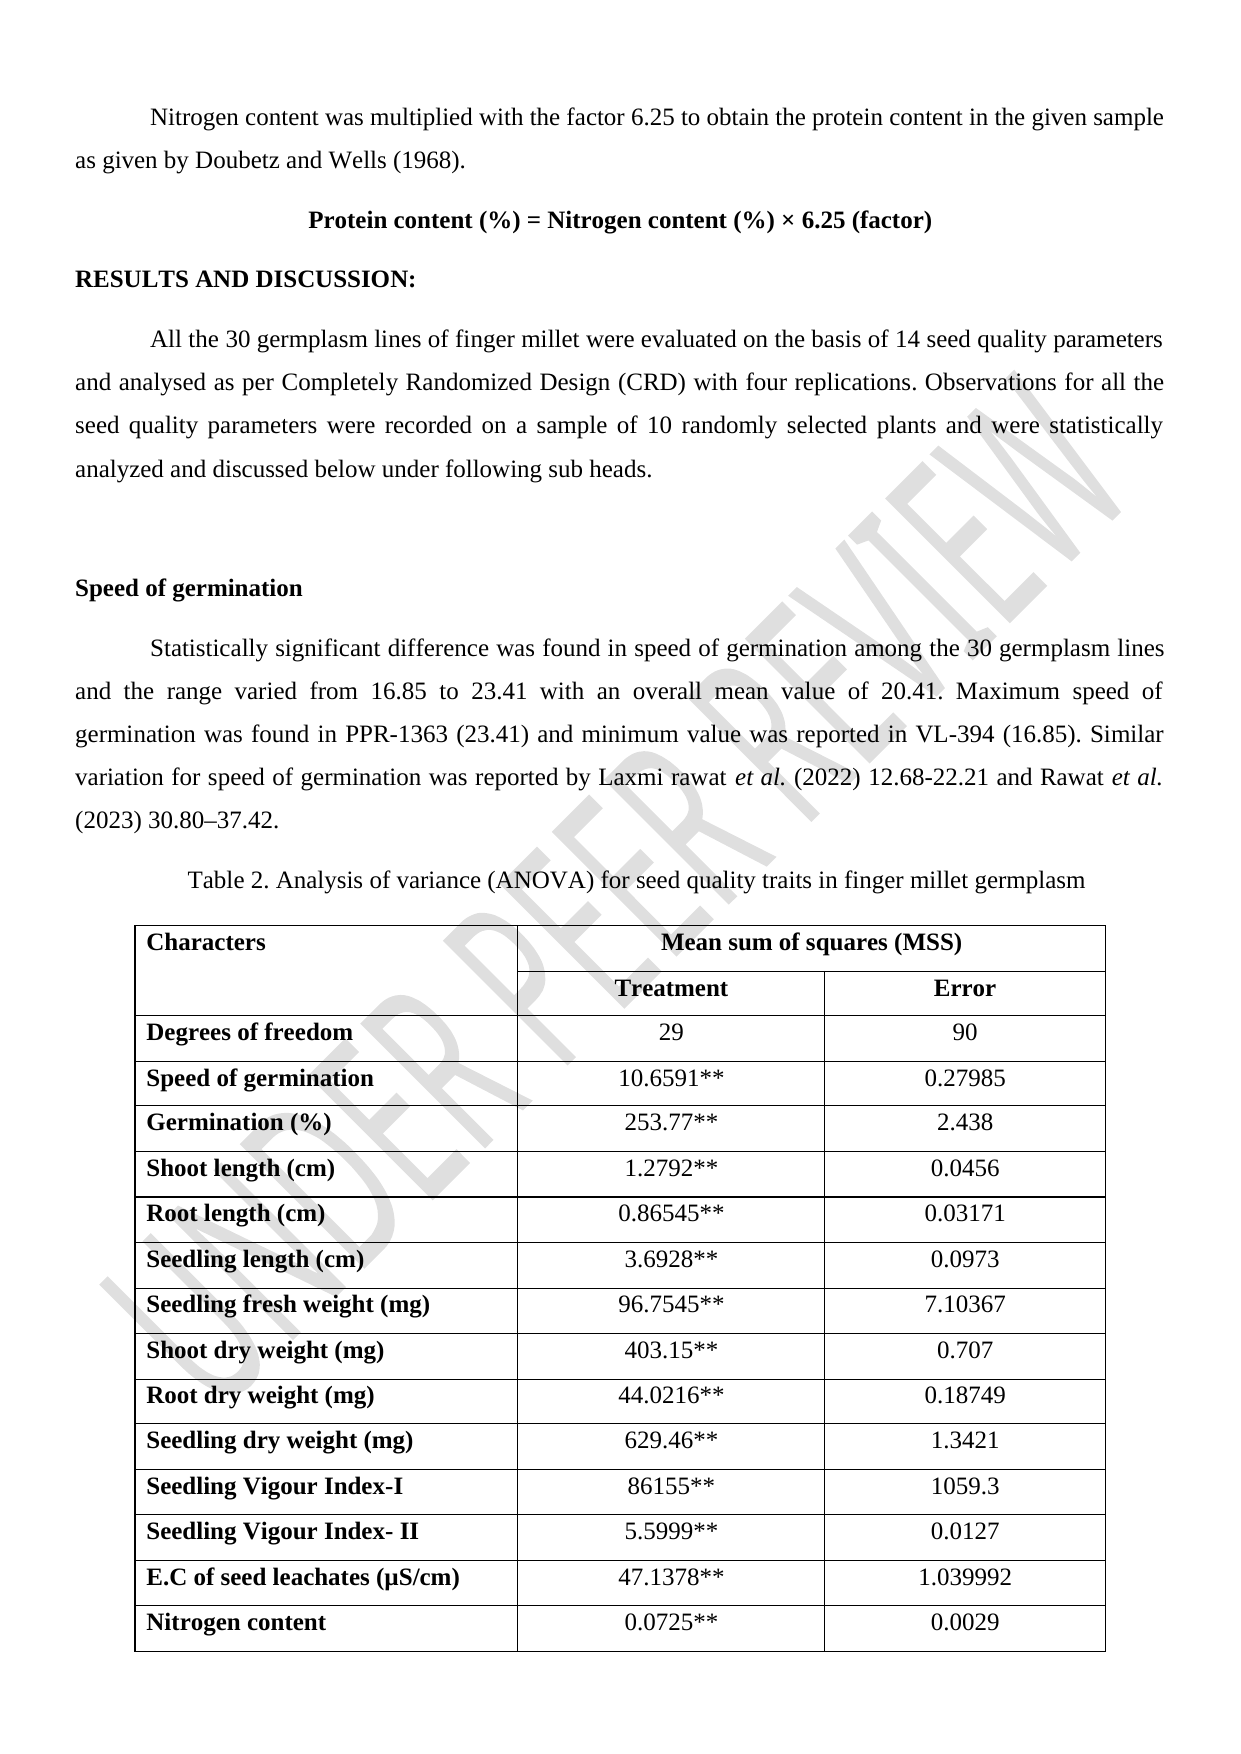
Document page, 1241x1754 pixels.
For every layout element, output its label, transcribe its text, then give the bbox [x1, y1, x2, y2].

table_cell Germination (%) [136, 1106, 517, 1151]
table_cell 0.0973 [825, 1243, 1105, 1287]
table_cell 47.1378** [518, 1561, 824, 1605]
table_cell 0.707 [825, 1334, 1105, 1378]
text All the 30 germplasm lines of finger millet were evaluated on the basis of 14 seed quality parameters and analysed as per Completely Randomized Design (CRD) with four replications. Observations for all the seed quality parameters were recorded on a sample of 10 randomly selected plants and were statistically analyzed and discussed below under following sub heads. [75, 324, 1165, 482]
table_cell 0.86545** [518, 1198, 824, 1242]
table_cell Shoot dry weight (mg) [136, 1334, 517, 1378]
table_cell Shoot length (cm) [136, 1152, 517, 1196]
table_cell 96.7545** [518, 1289, 824, 1333]
text RESULTS AND DISCUSSION: [75, 264, 1165, 293]
text Table 2. Analysis of variance (ANOVA) for seed quality traits in finger millet germplasm [75, 865, 1165, 894]
table_cell 2.438 [825, 1106, 1105, 1151]
table_cell 403.15** [518, 1334, 824, 1378]
table_cell 1059.3 [825, 1470, 1105, 1514]
text Protein content (%) = Nitrogen content (%) × 6.25 (factor) [75, 205, 1165, 233]
table_cell 0.0127 [825, 1515, 1105, 1560]
table_cell 86155** [518, 1470, 824, 1514]
table_cell Error [825, 972, 1105, 1015]
table_cell 1.3421 [825, 1424, 1105, 1469]
table_cell Seedling dry weight (mg) [136, 1424, 517, 1469]
table_cell 3.6928** [518, 1243, 824, 1287]
table_cell Treatment [518, 972, 824, 1015]
table_cell Seedling Vigour Index-I [136, 1470, 517, 1514]
table_cell 0.18749 [825, 1380, 1105, 1423]
table_cell 0.0029 [825, 1606, 1105, 1651]
table_cell 7.10367 [825, 1289, 1105, 1333]
table_cell 629.46** [518, 1424, 824, 1469]
table_cell 90 [825, 1016, 1105, 1061]
table_cell Seedling Vigour Index- II [136, 1515, 517, 1560]
table_cell 29 [518, 1016, 824, 1061]
table_cell Root dry weight (mg) [136, 1380, 517, 1423]
table_cell 5.5999** [518, 1515, 824, 1560]
table_header Characters [136, 926, 517, 1015]
table_cell 44.0216** [518, 1380, 824, 1423]
table_cell 0.27985 [825, 1062, 1105, 1105]
table_cell 1.039992 [825, 1561, 1105, 1605]
table_cell Nitrogen content [136, 1606, 517, 1651]
table_cell Speed of germination [136, 1062, 517, 1105]
table_header Mean sum of squares (MSS) [518, 926, 1105, 971]
text Nitrogen content was multiplied with the factor 6.25 to obtain the protein content in the given sample as given by Doubetz and Wells (1968). [75, 102, 1165, 174]
table_cell Degrees of freedom [136, 1016, 517, 1061]
table_cell 0.03171 [825, 1198, 1105, 1242]
table_cell Seedling length (cm) [136, 1243, 517, 1287]
table_cell 0.0456 [825, 1152, 1105, 1196]
table_cell 0.0725** [518, 1606, 824, 1651]
table_cell 10.6591** [518, 1062, 824, 1105]
table_cell 253.77** [518, 1106, 824, 1151]
text Statistically significant difference was found in speed of germination among the 30 germplasm lines and the range varied from 16.85 to 23.41 with an overall mean value of 20.41. Maximum speed of germination was found in PPR-1363 (23.41) and minimum value was reported in VL-394 (16.85). Similar variation for speed of germination was reported by Laxmi rawat et al. (2022) 12.68-22.21 and Rawat et al. (2023) 30.80–37.42. [75, 633, 1165, 834]
table_cell Seedling fresh weight (mg) [136, 1289, 517, 1333]
text Speed of germination [75, 573, 1165, 602]
table_cell Root length (cm) [136, 1198, 517, 1242]
table_cell 1.2792** [518, 1152, 824, 1196]
table_cell E.C of seed leachates (µS/cm) [136, 1561, 517, 1605]
